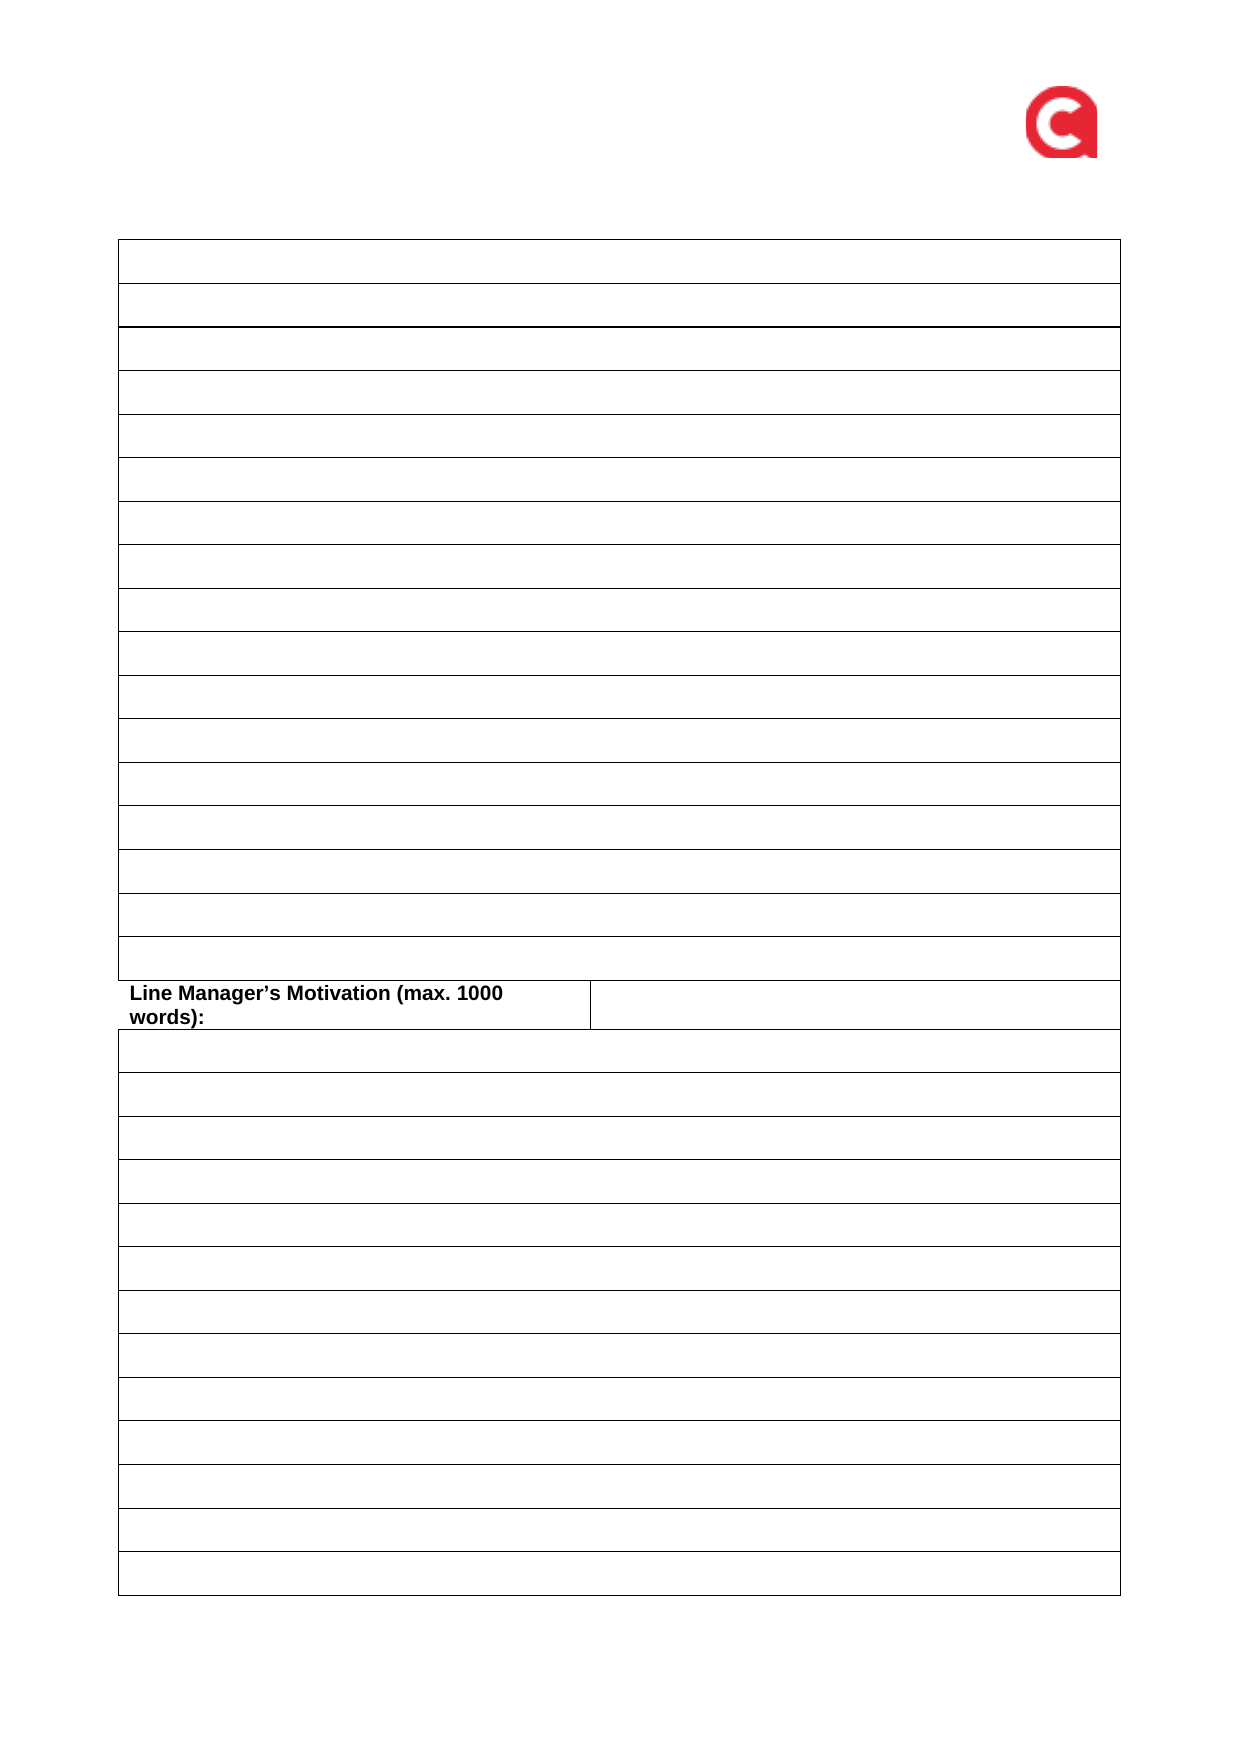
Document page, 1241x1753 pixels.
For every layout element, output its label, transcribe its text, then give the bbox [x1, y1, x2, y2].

table_cell [119, 371, 1120, 413]
table_cell [119, 284, 1120, 326]
table_cell [119, 806, 1120, 849]
table_cell [119, 415, 1120, 457]
table_cell [119, 1247, 1120, 1290]
table_cell Line Manager’s Motivation (max. 1000 words): [118, 981, 590, 1028]
table_cell [119, 328, 1120, 370]
table_cell [119, 458, 1120, 501]
table_cell [119, 1204, 1120, 1246]
table_cell [119, 1291, 1120, 1333]
table_cell [119, 1117, 1120, 1159]
table_cell [119, 589, 1120, 631]
table_cell [119, 632, 1120, 675]
table_cell [119, 763, 1120, 805]
table_cell [119, 1073, 1120, 1116]
table_cell [119, 1465, 1120, 1507]
table_cell [119, 545, 1120, 588]
table_cell [119, 719, 1120, 762]
table_cell [119, 1160, 1120, 1203]
table_cell [119, 1378, 1120, 1420]
table_cell [119, 1552, 1120, 1594]
table_cell [119, 894, 1120, 936]
table_cell [119, 937, 1120, 979]
table_cell [119, 1334, 1120, 1377]
table_cell [119, 502, 1120, 544]
table_cell [119, 240, 1120, 283]
table_cell [119, 1509, 1120, 1551]
table_cell [591, 981, 1120, 1028]
table_cell [119, 850, 1120, 892]
table_cell [119, 1421, 1120, 1464]
table_cell [119, 1030, 1120, 1072]
table_cell [119, 676, 1120, 718]
